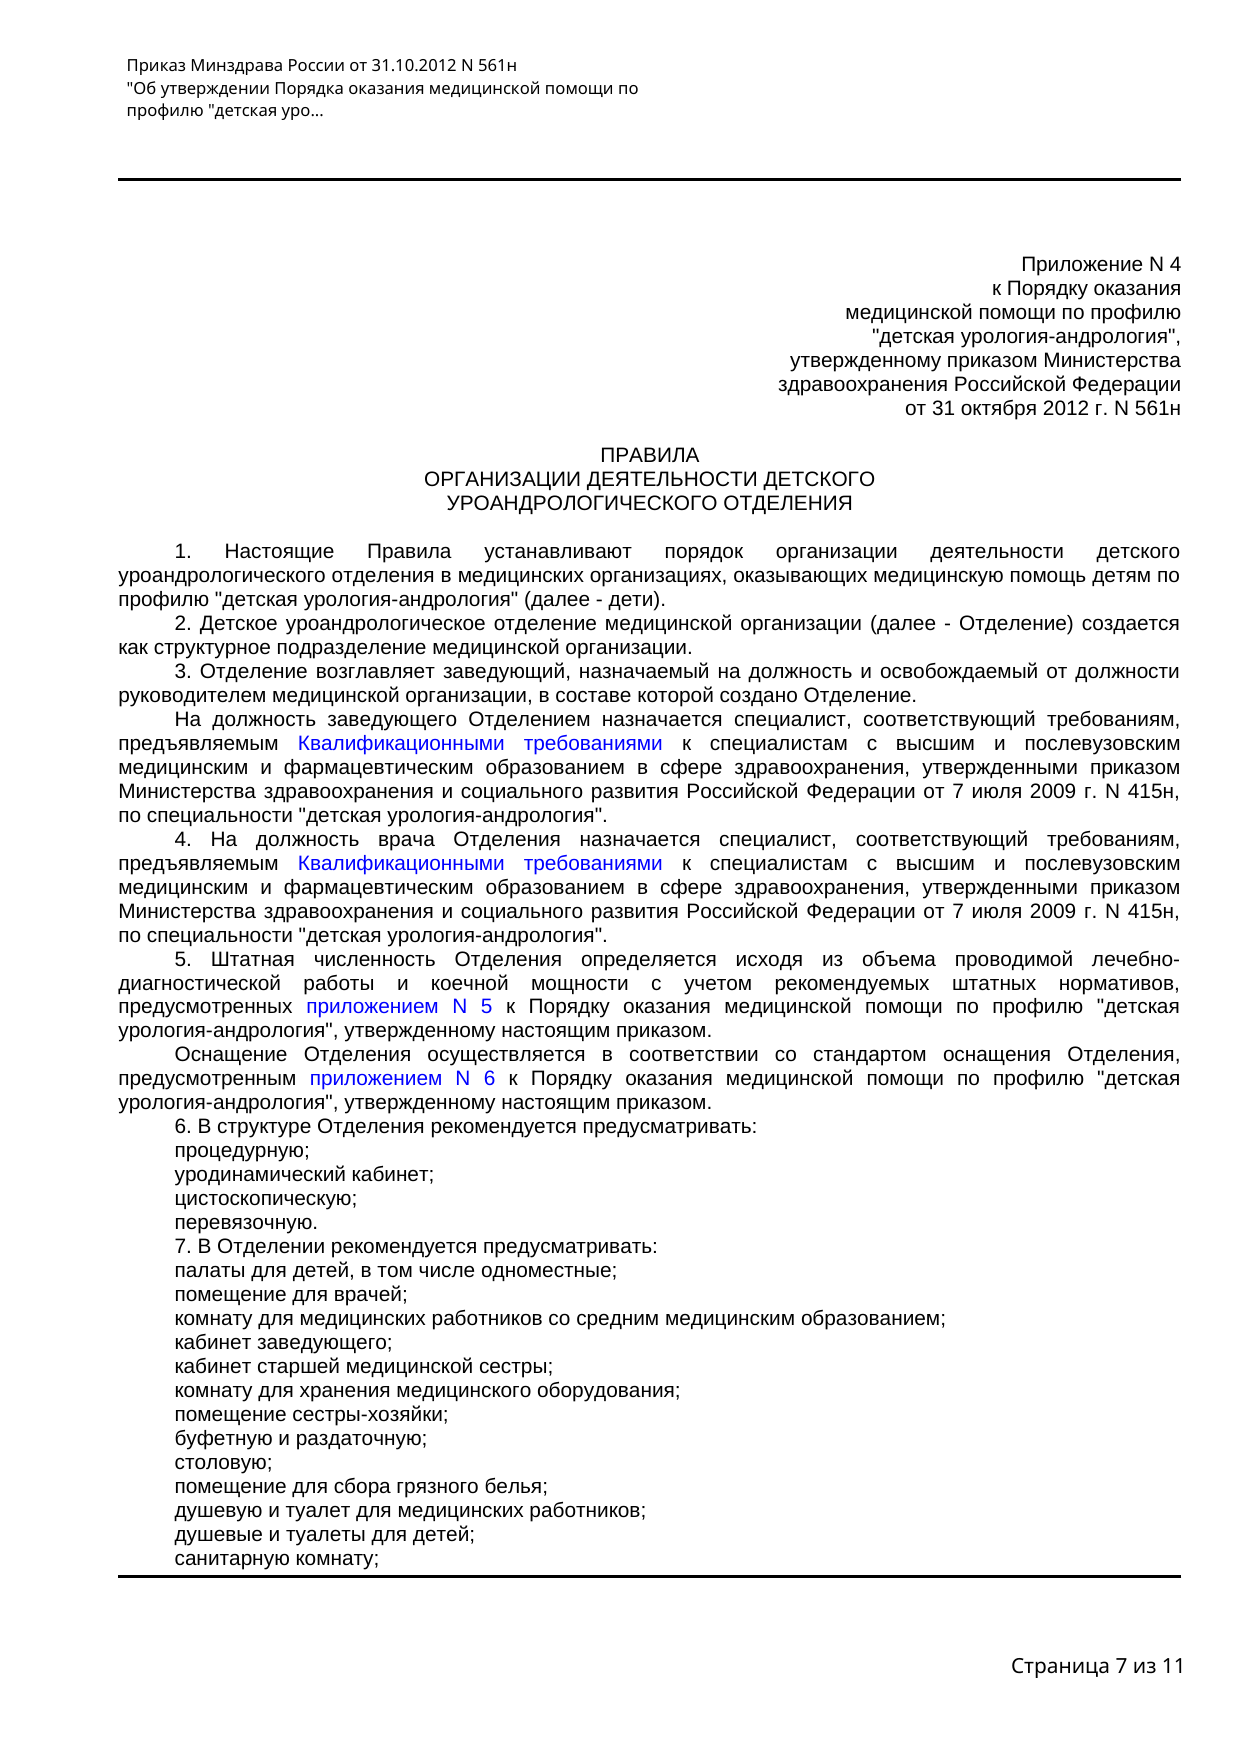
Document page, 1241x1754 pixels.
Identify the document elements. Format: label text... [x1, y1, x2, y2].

text душевую и туалет для медицинских работников; [118, 1497, 1181, 1521]
text здравоохранения Российской Федерации [118, 371, 1181, 395]
text уродинамический кабинет; [118, 1162, 1181, 1186]
text 1. Настоящие Правила устанавливают порядок организации деятельности детского уроандрологического отделения в медицинских организациях, оказывающих медицинскую помощь детям по профилю "детская урология-андрология" (далее - дети). [118, 539, 1181, 611]
text помещение для врачей; [118, 1282, 1181, 1306]
text 3. Отделение возглавляет заведующий, назначаемый на должность и освобождаемый от должности руководителем медицинской организации, в составе которой создано Отделение. [118, 659, 1181, 707]
text помещение для сбора грязного белья; [118, 1473, 1181, 1497]
text буфетную и раздаточную; [118, 1426, 1181, 1449]
text от 31 октября 2012 г. N 561н [118, 395, 1181, 419]
text медицинской помощи по профилю [118, 299, 1181, 323]
text санитарную комнату; [118, 1545, 1181, 1569]
text Оснащение Отделения осуществляется в соответствии со стандартом оснащения Отделения, предусмотренным приложением N 6 к Порядку оказания медицинской помощи по профилю "детская урология-андрология", утвержденному настоящим приказом. [118, 1042, 1181, 1114]
text палаты для детей, в том числе одноместные; [118, 1258, 1181, 1282]
text На должность заведующего Отделением назначается специалист, соответствующий требованиям, предъявляемым Квалификационными требованиями к специалистам с высшим и послевузовским медицинским и фармацевтическим образованием в сфере здравоохранения, утвержденными приказом Министерства здравоохранения и социального развития Российской Федерации от 7 июля 2009 г. N 415н, по специальности "детская урология-андрология". [118, 707, 1181, 827]
text ОРГАНИЗАЦИИ ДЕЯТЕЛЬНОСТИ ДЕТСКОГО [118, 467, 1181, 491]
text кабинет заведующего; [118, 1330, 1181, 1354]
text утвержденному приказом Министерства [118, 347, 1181, 371]
text 2. Детское уроандрологическое отделение медицинской организации (далее - Отделение) создается как структурное подразделение медицинской организации. [118, 611, 1181, 659]
text 4. На должность врача Отделения назначается специалист, соответствующий требованиям, предъявляемым Квалификационными требованиями к специалистам с высшим и послевузовским медицинским и фармацевтическим образованием в сфере здравоохранения, утвержденными приказом Министерства здравоохранения и социального развития Российской Федерации от 7 июля 2009 г. N 415н, по специальности "детская урология-андрология". [118, 827, 1181, 946]
text помещение сестры-хозяйки; [118, 1402, 1181, 1426]
text 7. В Отделении рекомендуется предусматривать: [118, 1234, 1181, 1258]
text 5. Штатная численность Отделения определяется исходя из объема проводимой лечебно-диагностической работы и коечной мощности с учетом рекомендуемых штатных нормативов, предусмотренных приложением N 5 к Порядку оказания медицинской помощи по профилю "детская урология-андрология", утвержденному настоящим приказом. [118, 946, 1181, 1042]
text к Порядку оказания [118, 276, 1181, 299]
text УРОАНДРОЛОГИЧЕСКОГО ОТДЕЛЕНИЯ [118, 491, 1181, 515]
text процедурную; [118, 1138, 1181, 1162]
text ПРАВИЛА [118, 443, 1181, 467]
text комнату для хранения медицинского оборудования; [118, 1378, 1181, 1402]
text "детская урология-андрология", [118, 323, 1181, 347]
text цистоскопическую; [118, 1186, 1181, 1210]
text перевязочную. [118, 1210, 1181, 1234]
text 6. В структуре Отделения рекомендуется предусматривать: [118, 1114, 1181, 1138]
text душевые и туалеты для детей; [118, 1521, 1181, 1545]
text Приложение N 4 [118, 252, 1181, 276]
text комнату для медицинских работников со средним медицинским образованием; [118, 1306, 1181, 1330]
text кабинет старшей медицинской сестры; [118, 1354, 1181, 1378]
text столовую; [118, 1449, 1181, 1473]
